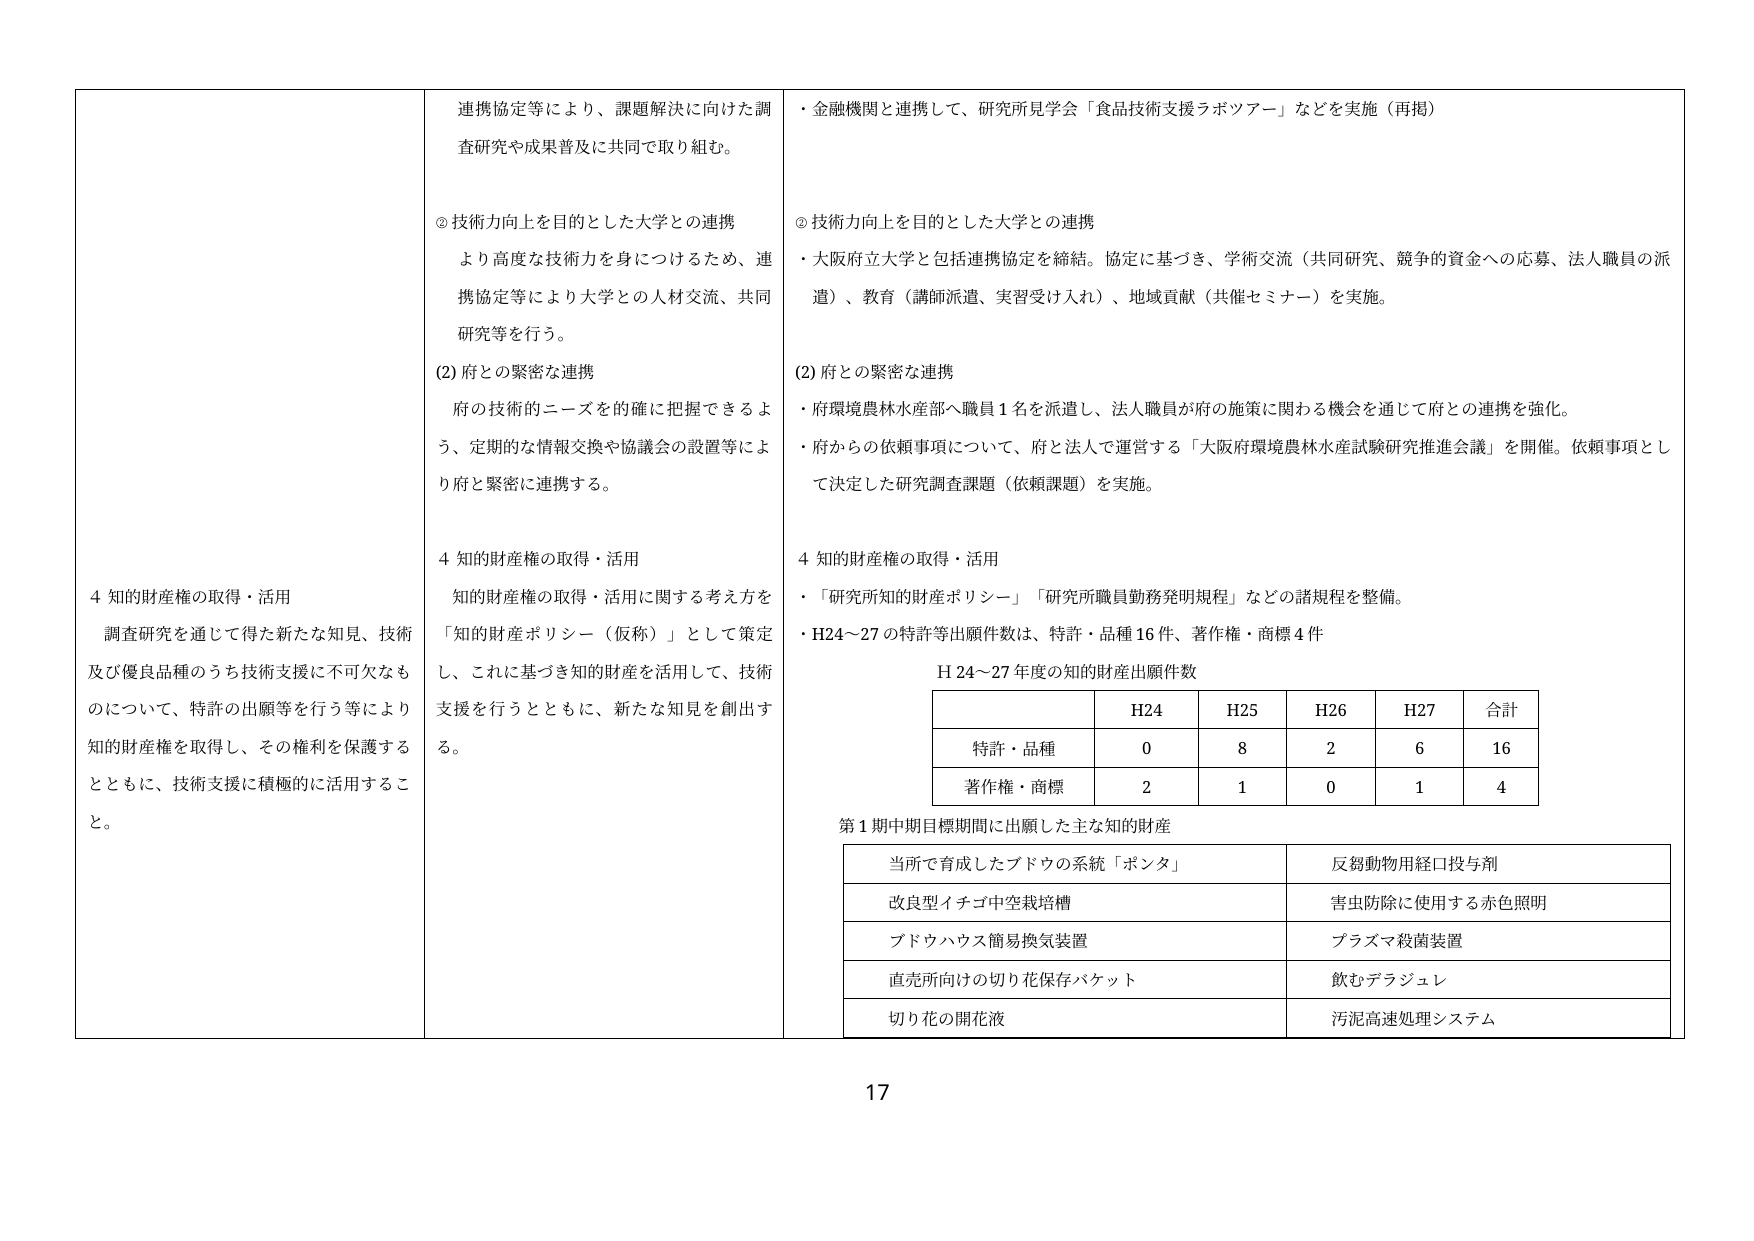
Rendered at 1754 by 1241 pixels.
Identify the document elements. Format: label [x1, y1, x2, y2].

table_cell [76, 90, 424, 1038]
table_cell [784, 90, 1684, 1038]
table_cell [425, 90, 783, 1038]
